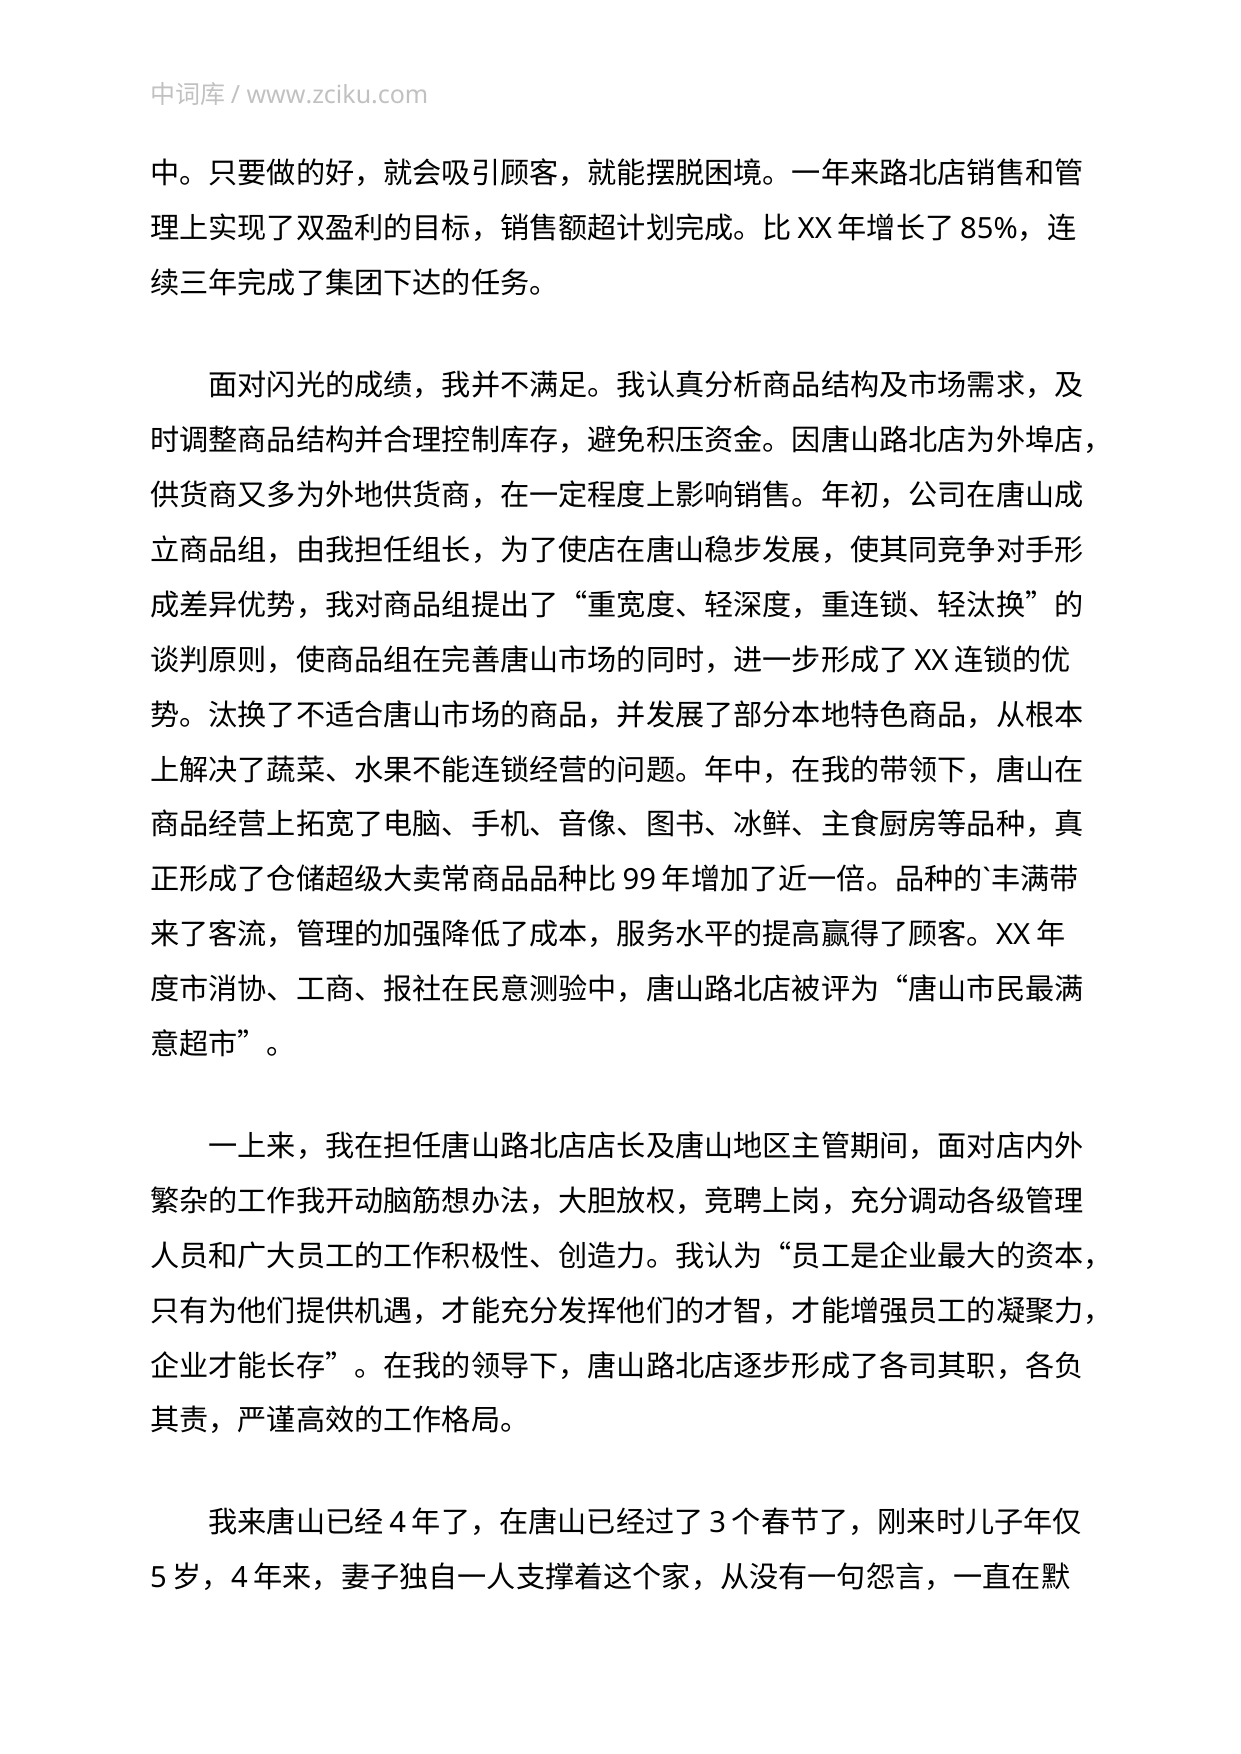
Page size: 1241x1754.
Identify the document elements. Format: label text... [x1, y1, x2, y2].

text 面对闪光的成绩，我并不满足。我认真分析商品结构及市场需求，及时调整商品结构并合理控制库存，避免积压资金。因唐山路北店为外埠店，供货商又多为外地供货商，在一定程度上影响销售。年初，公司在唐山成立商品组，由我担任组长，为了使店在唐山稳步发展，使其同竞争对手形成差异优势，我对商品组提出了“重宽度、轻深度，重连锁、轻汰换”的谈判原则，使商品组在完善唐山市场的同时，进一步形成了XX连锁的优势。汰换了不适合唐山市场的商品，并发展了部分本地特色商品，从根本上解决了蔬菜、水果不能连锁经营的问题。年中，在我的带领下，唐山在商品经营上拓宽了电脑、手机、音像、图书、冰鲜、主食厨房等品种，真正形成了仓储超级大卖常商品品种比99年增加了近一倍。品种的`丰满带来了客流，管理的加强降低了成本，服务水平的提高赢得了顾客。XX年度市消协、工商、报社在民意测验中，唐山路北店被评为“唐山市民最满意超市”。 [150, 362, 1090, 1063]
text 一上来，我在担任唐山路北店店长及唐山地区主管期间，面对店内外繁杂的工作我开动脑筋想办法，大胆放权，竞聘上岗，充分调动各级管理人员和广大员工的工作积极性、创造力。我认为“员工是企业最大的资本，只有为他们提供机遇，才能充分发挥他们的才智，才能增强员工的凝聚力，企业才能长存”。在我的领导下，唐山路北店逐步形成了各司其职，各负其责，严谨高效的工作格局。 [150, 1122, 1090, 1439]
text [150, 1499, 1090, 1596]
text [150, 150, 1090, 302]
